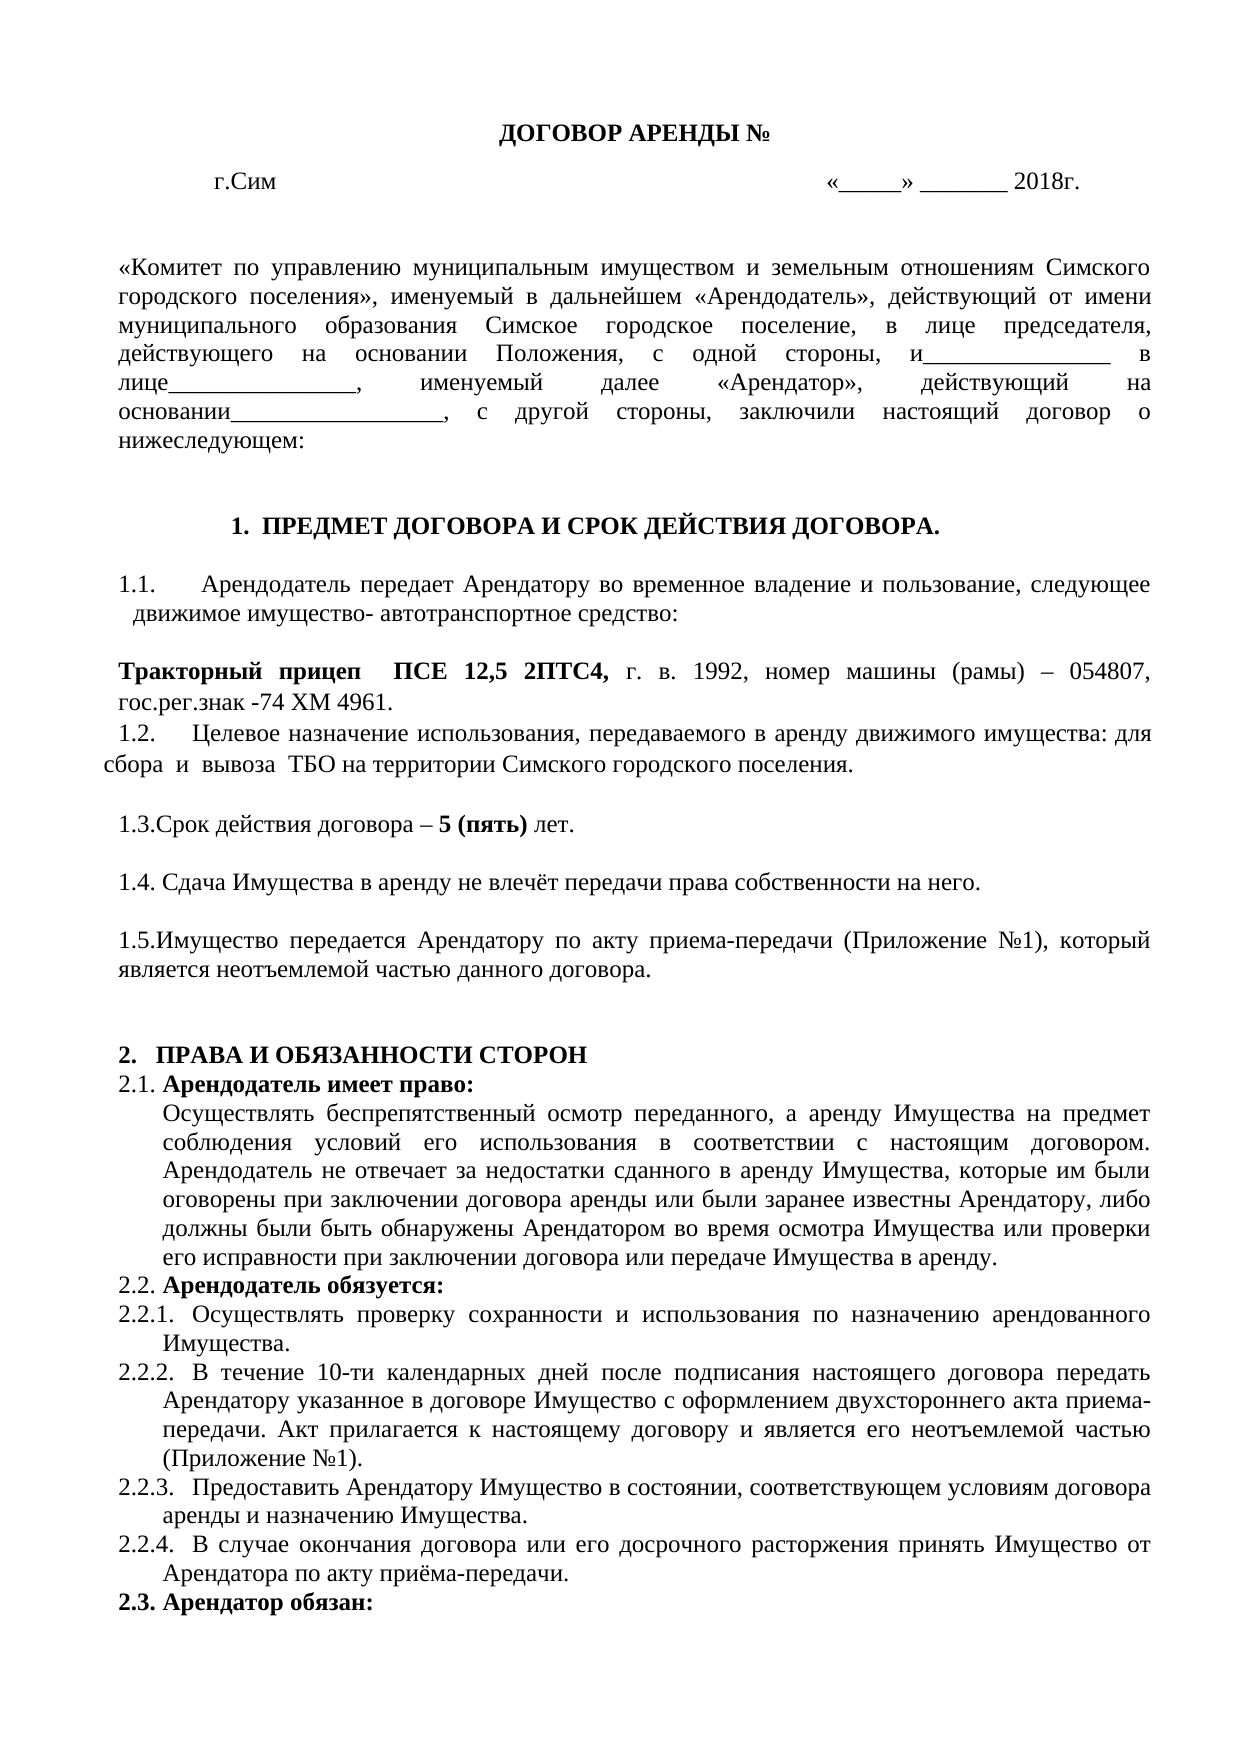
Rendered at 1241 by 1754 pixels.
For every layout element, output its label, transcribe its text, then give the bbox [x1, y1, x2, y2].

list ПРАВА И ОБЯЗАННОСТИ СТОРОН [118, 1041, 1152, 1069]
list Целевое назначение использования, передаваемого в аренду движимого имущества: для сбора и вывоза ТБО на территории Симского городского поселения. [103, 718, 1152, 778]
list Предоставить Арендатору Имущество в состоянии, соответствующем условиям договора аренды и назначению Имущества. [118, 1472, 1152, 1529]
list Арендатор обязан: [118, 1587, 1152, 1616]
text 1.5.Имущество передается Арендатору по акту приема-передачи (Приложение №1), который является неотъемлемой частью данного договора. [118, 925, 1152, 983]
text 1. ПРЕДМЕТ ДОГОВОРА И СРОК ДЕЙСТВИЯ ДОГОВОРА. [118, 511, 1152, 540]
text «Комитет по управлению муниципальным имуществом и земельным отношениям Симского городского поселения», именуемый в дальнейшем «Арендодатель», действующий от имени муниципального образования Симское городское поселение, в лице председателя, действующего на основании Положения, с одной стороны, и_______________ в лице_______________, именуемый далее «Арендатор», действующий на основании_________________, с другой стороны, заключили настоящий договор о нижеследующем: [118, 252, 1152, 453]
list В течение 10-ти календарных дней после подписания настоящего договора передать Арендатору указанное в договоре Имущество с оформлением двухстороннего акта приема-передачи. Акт прилагается к настоящему договору и является его неотъемлемой частью (Приложение №1). [118, 1357, 1152, 1472]
list В случае окончания договора или его досрочного расторжения принять Имущество от Арендатора по акту приёма-передачи. [118, 1529, 1152, 1587]
list Тракторный прицеп ПСЕ 12,5 2ПТС4, г. в. 1992, номер машины (рамы) – 054807, гос.рег.знак -74 ХМ 4961. [118, 656, 1152, 716]
list Осуществлять беспрепятственный осмотр переданного, а аренду Имущества на предмет соблюдения условий его использования в соответствии с настоящим договором. Арендодатель не отвечает за недостатки сданного в аренду Имущества, которые им были оговорены при заключении договора аренды или были заранее известны Арендатору, либо должны были быть обнаружены Арендатором во время осмотра Имущества или проверки его исправности при заключении договора или передаче Имущества в аренду. [162, 1098, 1152, 1271]
text 1.3.Срок действия договора – 5 (пять) лет. [88, 809, 1152, 838]
text ДОГОВОР АРЕНДЫ № [118, 118, 1152, 147]
list Арендодатель обязуется: [118, 1271, 1152, 1299]
list Арендодатель передает Арендатору во временное владение и пользование, следующее движимое имущество- автотранспортное средство: [118, 569, 1152, 627]
list Осуществлять проверку сохранности и использования по назначению арендованного Имущества. [118, 1299, 1152, 1357]
text г.Сим «_____» _______ 2018г. [118, 166, 1152, 223]
text 1.4. Сдача Имущества в аренду не влечёт передачи права собственности на него. [88, 867, 1152, 896]
list Арендодатель имеет право: [118, 1069, 1152, 1098]
